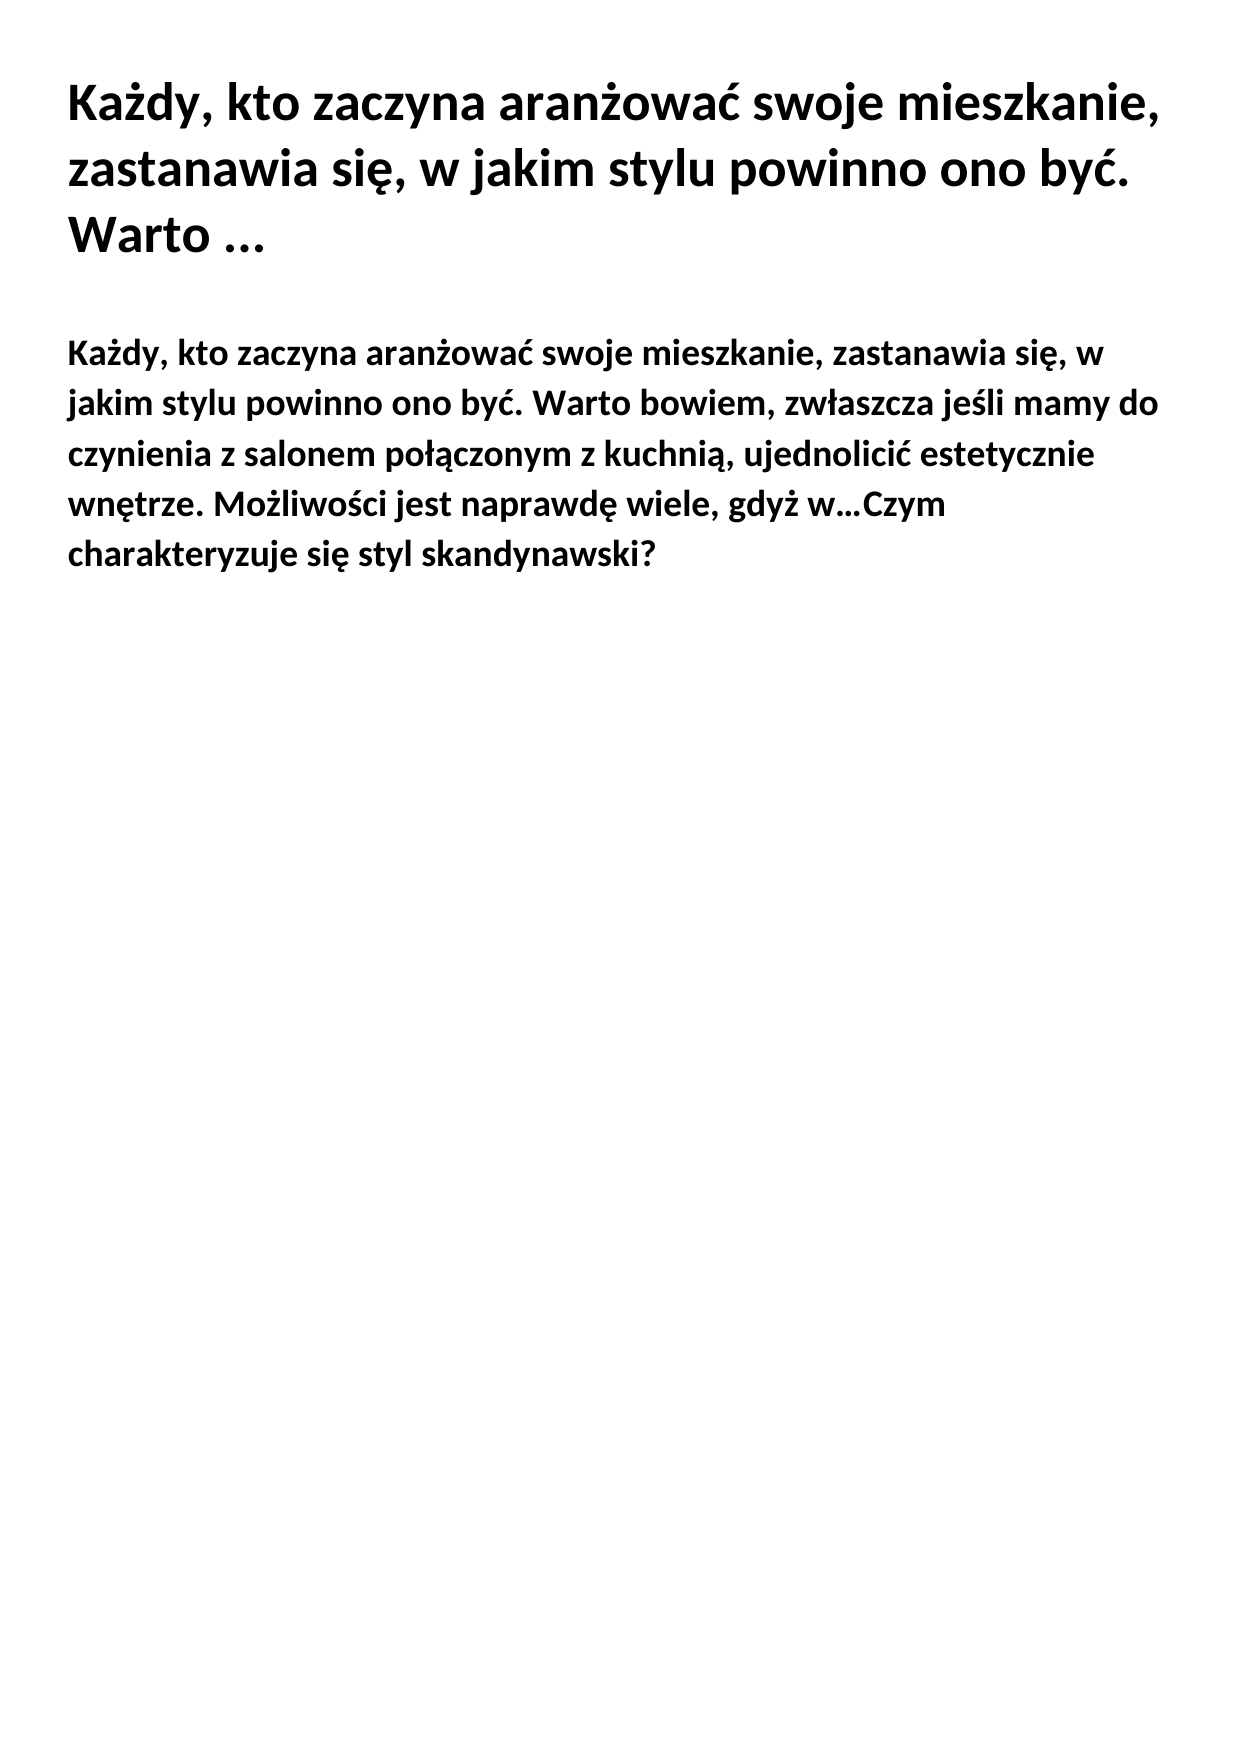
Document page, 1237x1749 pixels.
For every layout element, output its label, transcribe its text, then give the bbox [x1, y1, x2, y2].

text Każdy, kto zaczyna aranżować swoje mieszkanie, zastanawia się, w jakim stylu powinno ono być. Warto bowiem, zwłaszcza jeśli mamy do czynienia z salonem połączonym z kuchnią, ujednolicić estetycznie wnętrze. Możliwości jest naprawdę wiele, gdyż w…﻿Czym charakteryzuje się styl skandynawski? [68, 329, 1169, 576]
text Każdy, kto zaczyna aranżować swoje mieszkanie, zastanawia się, w jakim stylu powinno ono być. Warto ... [68, 68, 1169, 266]
